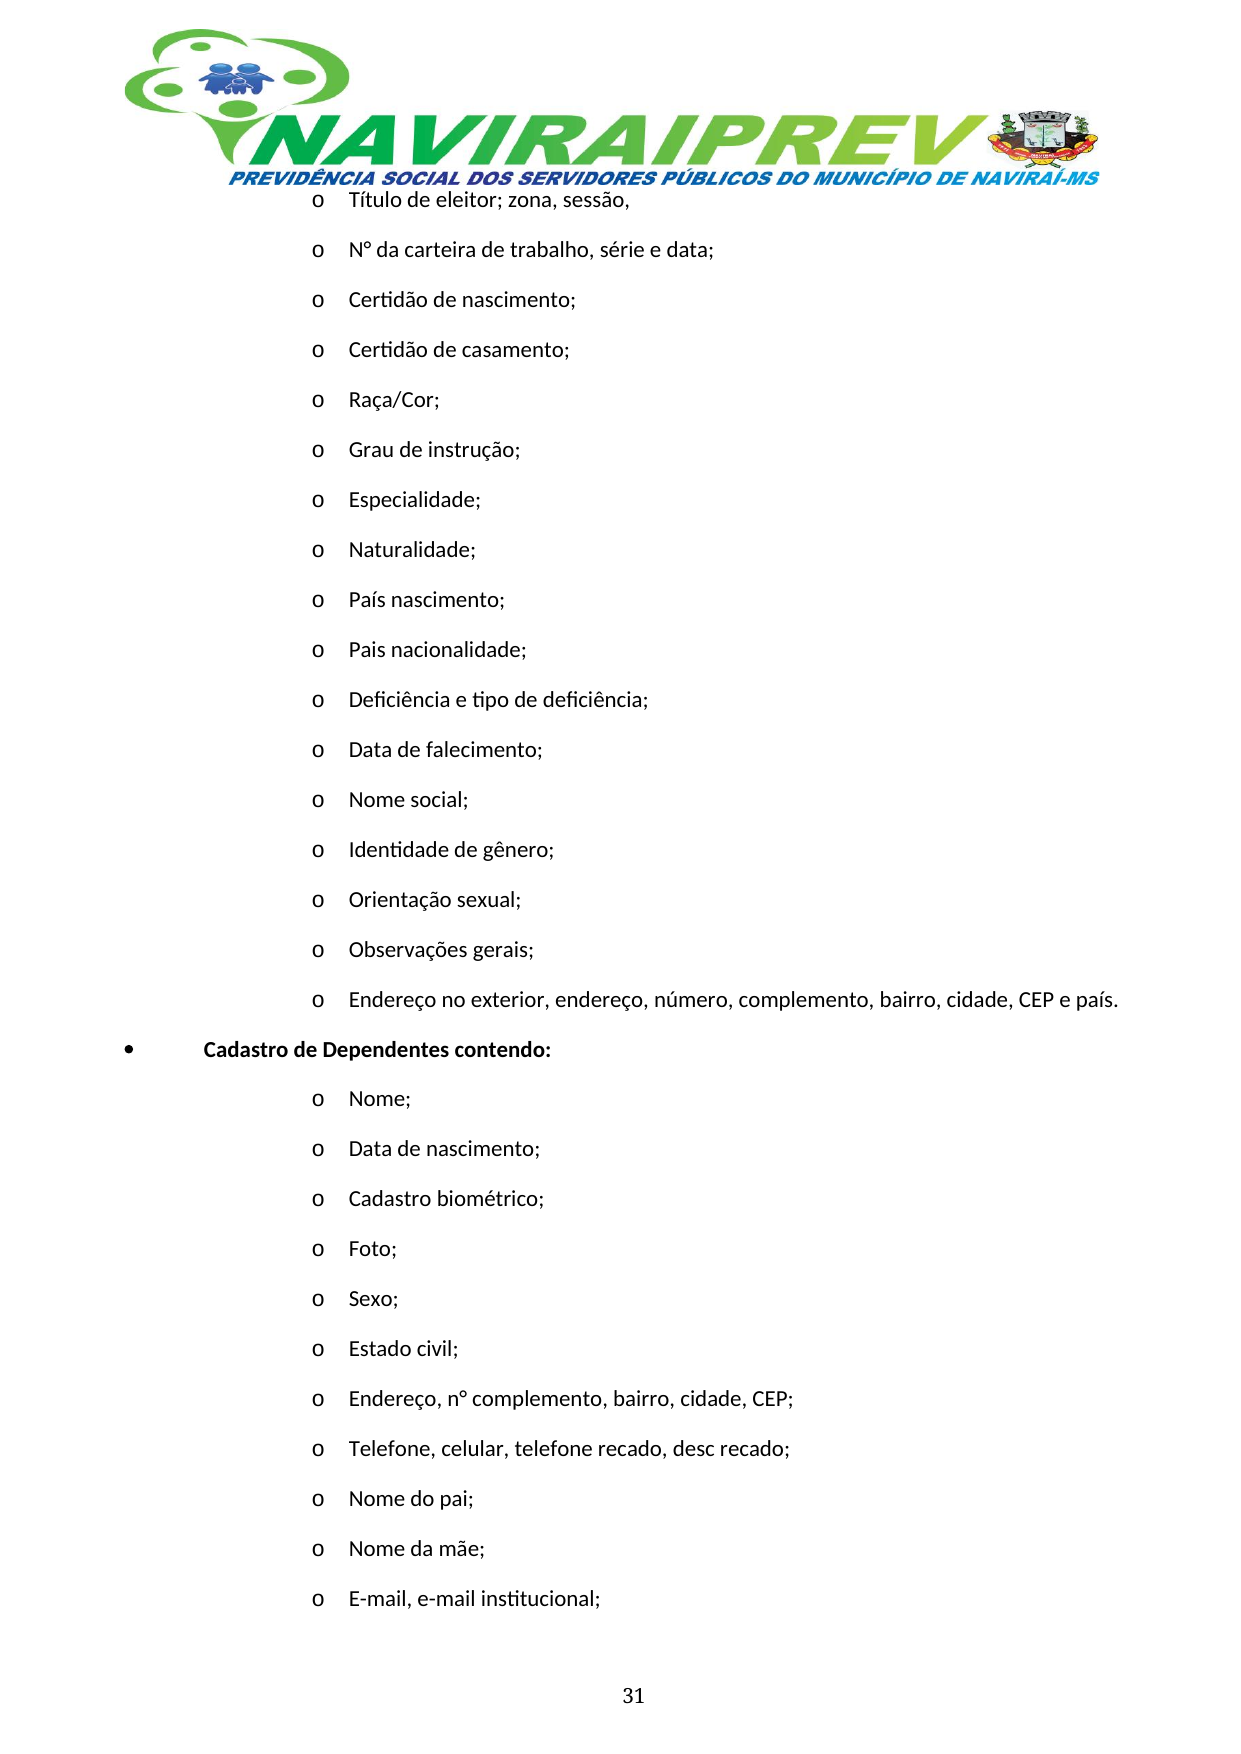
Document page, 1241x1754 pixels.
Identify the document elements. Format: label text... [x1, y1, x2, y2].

list E-mail, e-mail institucional; [311, 1584, 1137, 1613]
list Nome da mãe; [311, 1534, 1137, 1563]
list Data de falecimento; [311, 735, 1137, 764]
list Data de nascimento; [311, 1134, 1137, 1163]
list Orientação sexual; [311, 885, 1137, 914]
list Grau de instrução; [311, 435, 1137, 464]
list Endereço, n° complemento, bairro, cidade, CEP; [311, 1384, 1137, 1413]
list Identidade de gênero; [311, 835, 1137, 864]
list Título de eleitor; zona, sessão, [311, 185, 1137, 214]
list Nome; [311, 1084, 1137, 1113]
list N° da carteira de trabalho, série e data; [311, 235, 1137, 264]
list Especialidade; [311, 485, 1137, 514]
list Naturalidade; [311, 535, 1137, 564]
picture [125, 29, 1100, 185]
list Observações gerais; [311, 935, 1137, 964]
list Nome do pai; [311, 1484, 1137, 1513]
list Certidão de casamento; [311, 335, 1137, 364]
list Certidão de nascimento; [311, 285, 1137, 314]
list Foto; [311, 1234, 1137, 1263]
list Raça/Cor; [311, 385, 1137, 414]
list Sexo; [311, 1284, 1137, 1313]
list Estado civil; [311, 1334, 1137, 1363]
list Nome social; [311, 785, 1137, 814]
list Pais nacionalidade; [311, 635, 1137, 664]
list País nascimento; [311, 585, 1137, 614]
list Endereço no exterior, endereço, número, complemento, bairro, cidade, CEP e país. [311, 985, 1137, 1014]
list Cadastro biométrico; [311, 1184, 1137, 1213]
list Telefone, celular, telefone recado, desc recado; [311, 1434, 1137, 1463]
list Deficiência e tipo de deficiência; [311, 685, 1137, 714]
list Cadastro de Dependentes contendo: [125, 1035, 1137, 1063]
